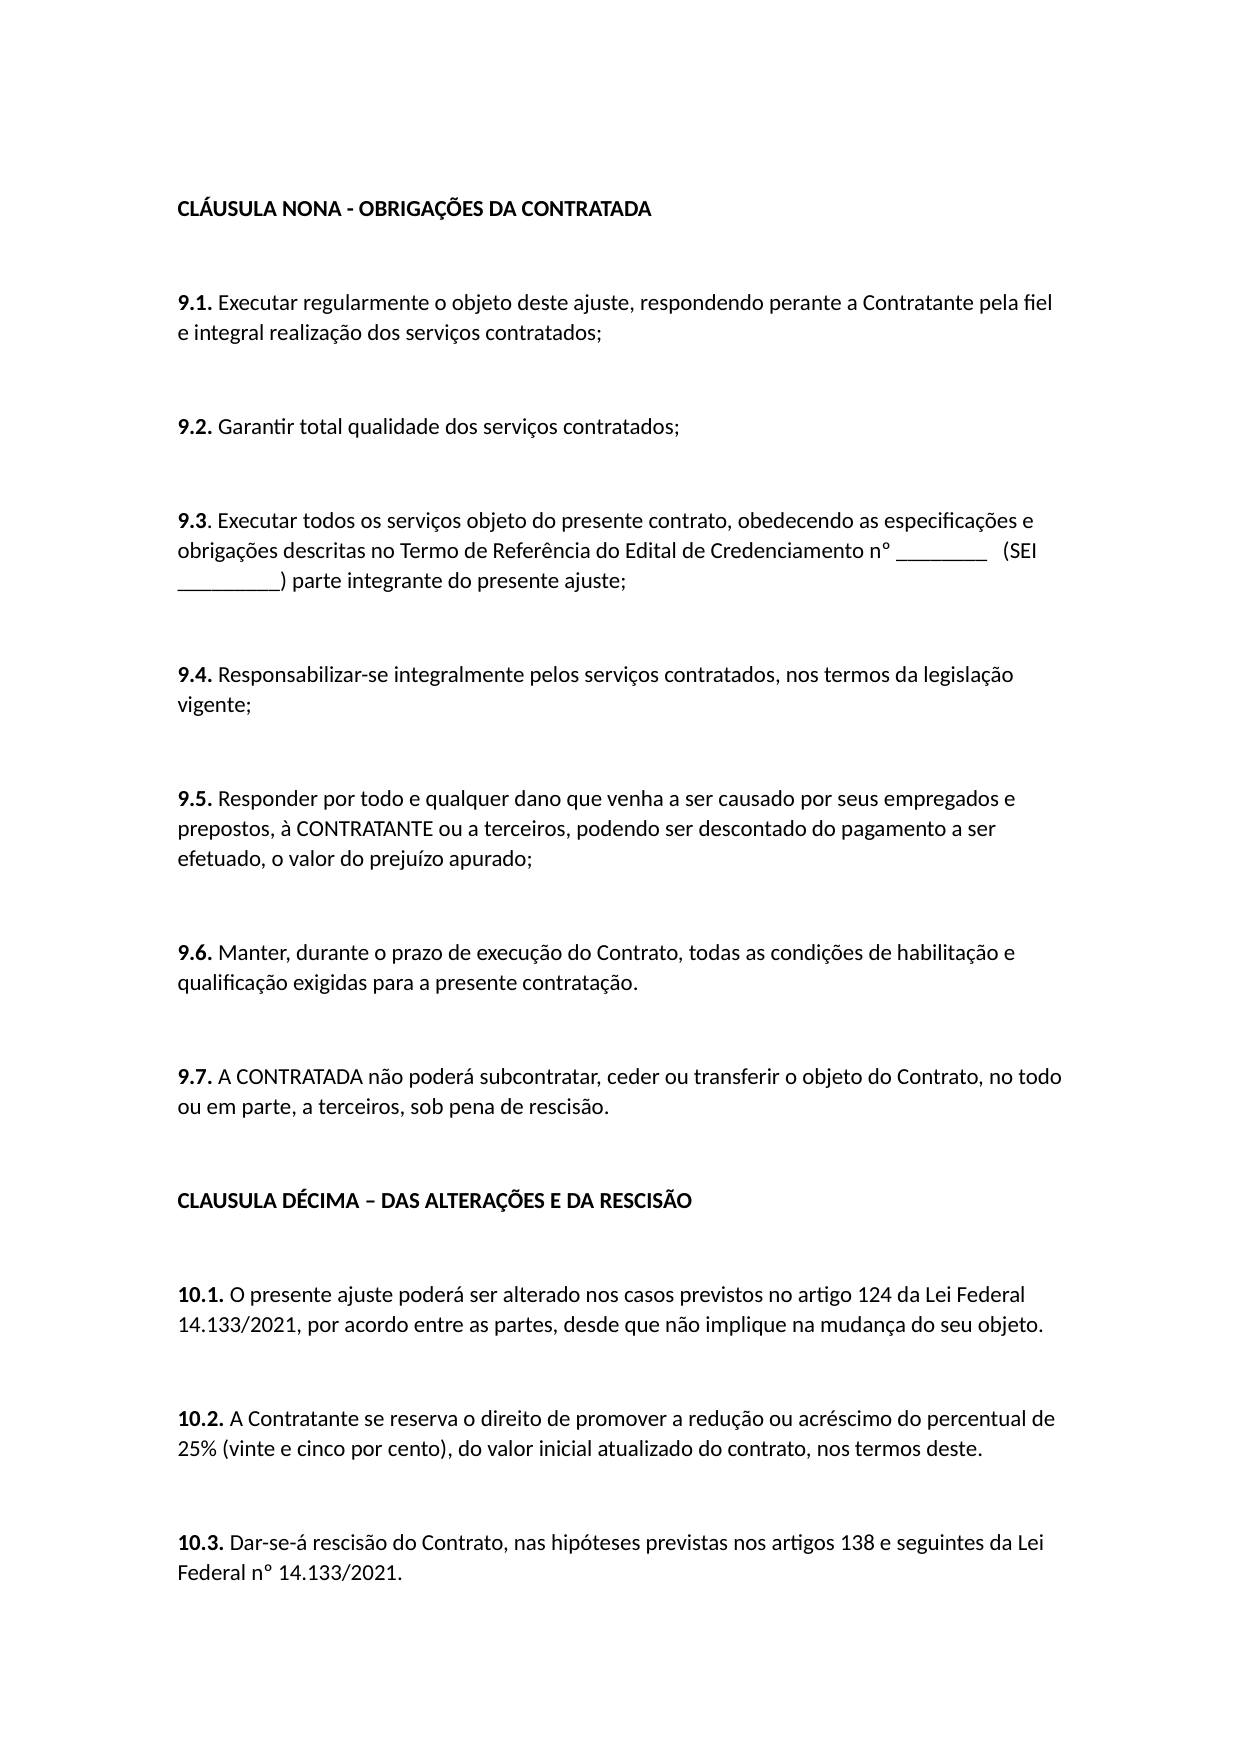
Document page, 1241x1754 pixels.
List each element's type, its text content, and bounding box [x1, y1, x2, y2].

text 9.6. Manter, durante o prazo de execução do Contrato, todas as condições de habilitação e qualificação exigidas para a presente contratação. [177, 938, 1063, 996]
text 9.3. Executar todos os serviços objeto do presente contrato, obedecendo as especificações e obrigações descritas no Termo de Referência do Edital de Credenciamento nº ________ (SEI _________) parte integrante do presente ajuste; [177, 506, 1063, 594]
text 9.7. A CONTRATADA não poderá subcontratar, ceder ou transferir o objeto do Contrato, no todo ou em parte, a terceiros, sob pena de rescisão. [177, 1062, 1063, 1120]
text 9.5. Responder por todo e qualquer dano que venha a ser causado por seus empregados e prepostos, à CONTRATANTE ou a terceiros, podendo ser descontado do pagamento a ser efetuado, o valor do prejuízo apurado; [177, 784, 1063, 872]
text 9.2. Garantir total qualidade dos serviços contratados; [177, 412, 1063, 440]
text CLÁUSULA NONA - OBRIGAÇÕES DA CONTRATADA [177, 194, 1063, 222]
text 10.1. O presente ajuste poderá ser alterado nos casos previstos no artigo 124 da Lei Federal 14.133/2021, por acordo entre as partes, desde que não implique na mudança do seu objeto. [177, 1280, 1063, 1338]
text CLAUSULA DÉCIMA – DAS ALTERAÇÕES E DA RESCISÃO [177, 1186, 1063, 1214]
text 9.4. Responsabilizar-se integralmente pelos serviços contratados, nos termos da legislação vigente; [177, 660, 1063, 718]
text 9.1. Executar regularmente o objeto deste ajuste, respondendo perante a Contratante pela fiel e integral realização dos serviços contratados; [177, 288, 1063, 346]
text 10.2. A Contratante se reserva o direito de promover a redução ou acréscimo do percentual de 25% (vinte e cinco por cento), do valor inicial atualizado do contrato, nos termos deste. [177, 1404, 1063, 1462]
text 10.3. Dar-se-á rescisão do Contrato, nas hipóteses previstas nos artigos 138 e seguintes da Lei Federal nº 14.133/2021. [177, 1528, 1063, 1586]
